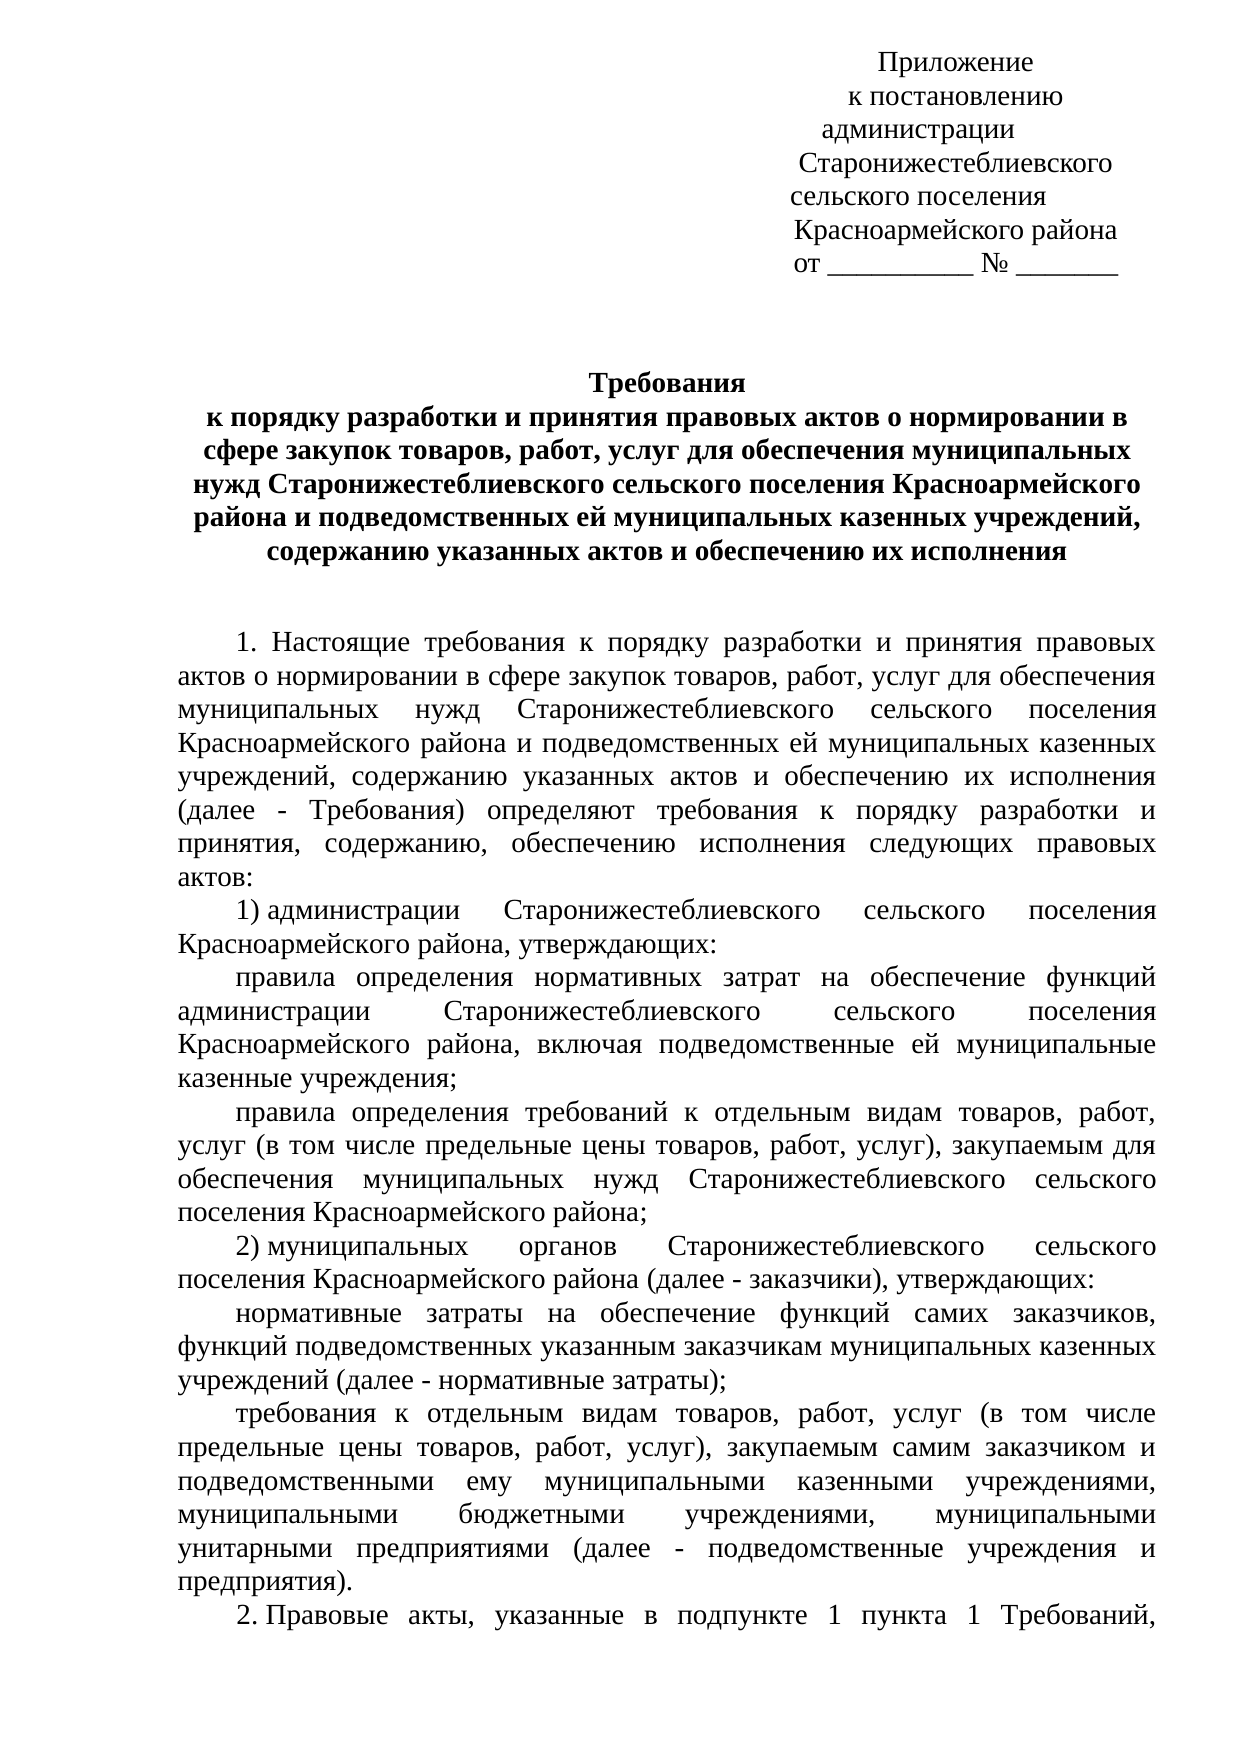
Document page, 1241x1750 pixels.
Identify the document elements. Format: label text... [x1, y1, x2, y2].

text 1) администрации Старонижестеблиевского сельского поселения Красноармейского района, утверждающих: [177, 892, 1157, 959]
text от __________ № _______ [679, 246, 1157, 279]
text 1. Настоящие требования к порядку разработки и принятия правовых актов о нормировании в сфере закупок товаров, работ, услуг для обеспечения муниципальных нужд Старонижестеблиевского сельского поселения Красноармейского района и подведомственных ей муниципальных казенных учреждений, содержанию указанных актов и обеспечению их исполнения (далее - Требования) определяют требования к порядку разработки и принятия, содержанию, обеспечению исполнения следующих правовых актов: [177, 624, 1157, 892]
text Красноармейского района [679, 212, 1157, 246]
text требования к отдельным видам товаров, работ, услуг (в том числе предельные цены товаров, работ, услуг), закупаемым самим заказчиком и подведомственными ему муниципальными казенными учреждениями, муниципальными бюджетными учреждениями, муниципальными унитарными предприятиями (далее - подведомственные учреждения и предприятия). [177, 1396, 1157, 1597]
text Старонижестеблиевского сельского поселения [679, 145, 1157, 212]
text правила определения нормативных затрат на обеспечение функций администрации Старонижестеблиевского сельского поселения Красноармейского района, включая подведомственные ей муниципальные казенные учреждения; [177, 959, 1157, 1094]
text 2) муниципальных органов Старонижестеблиевского сельского поселения Красноармейского района (далее - заказчики), утверждающих: [177, 1228, 1157, 1295]
text к постановлению администрации [679, 78, 1157, 145]
text нормативные затраты на обеспечение функций самих заказчиков, функций подведомственных указанным заказчикам муниципальных казенных учреждений (далее - нормативные затраты); [177, 1295, 1157, 1396]
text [177, 1597, 1157, 1630]
text Приложение [679, 44, 1157, 78]
text правила определения требований к отдельным видам товаров, работ, услуг (в том числе предельные цены товаров, работ, услуг), закупаемым для обеспечения муниципальных нужд Старонижестеблиевского сельского поселения Красноармейского района; [177, 1094, 1157, 1228]
subtitle Требования [177, 365, 1157, 399]
subtitle к порядку разработки и принятия правовых актов о нормировании в сфере закупок товаров, работ, услуг для обеспечения муниципальных нужд Старонижестеблиевского сельского поселения Красноармейского района и подведомственных ей муниципальных казенных учреждений, содержанию указанных актов и обеспечению их исполнения [177, 399, 1157, 567]
